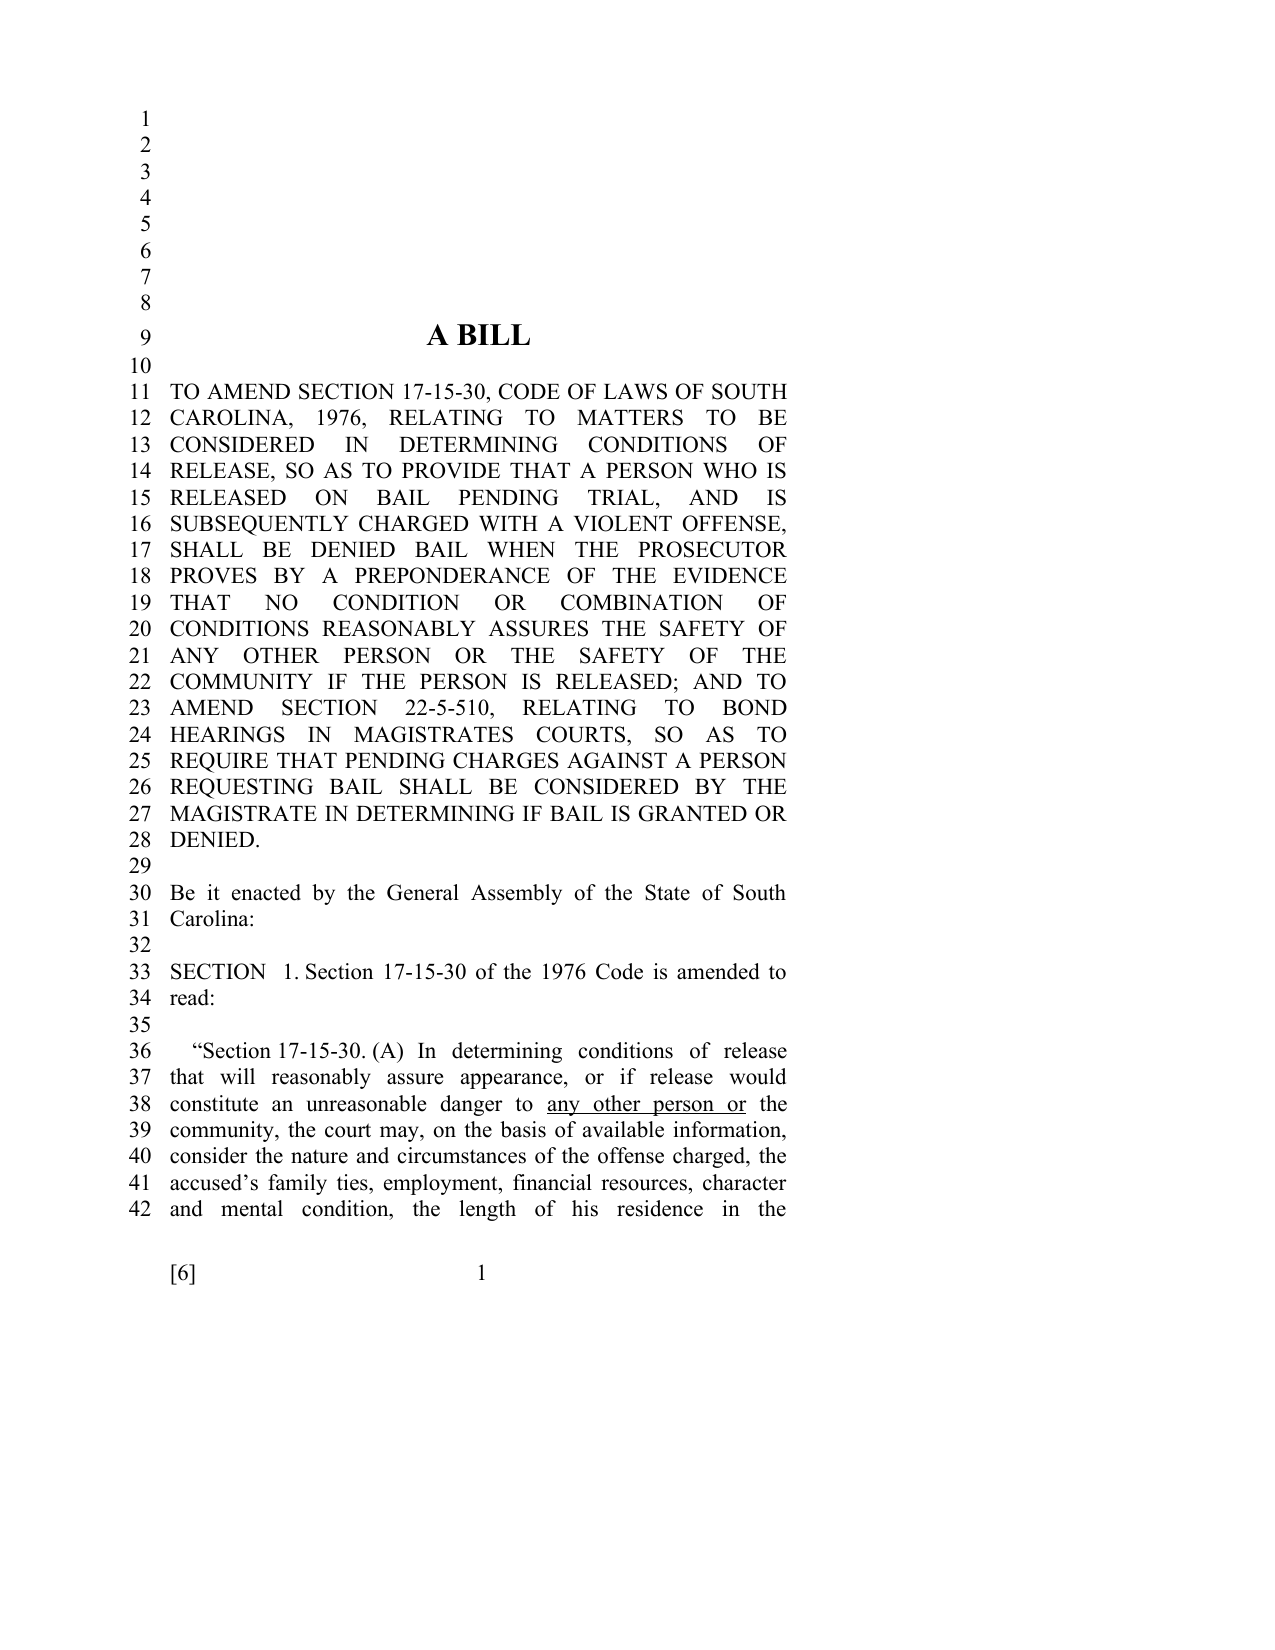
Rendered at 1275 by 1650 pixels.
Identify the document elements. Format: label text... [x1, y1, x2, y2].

text TO AMEND SECTION 17-15-30, CODE OF LAWS OF SOUTH CAROLINA, 1976, RELATING TO MATTERS TO BE CONSIDERED IN DETERMINING CONDITIONS OF RELEASE, SO AS TO PROVIDE THAT A PERSON WHO IS RELEASED ON BAIL PENDING TRIAL, AND IS SUBSEQUENTLY CHARGED WITH A VIOLENT OFFENSE, SHALL BE DENIED BAIL WHEN THE PROSECUTOR PROVES BY A PREPONDERANCE OF THE EVIDENCE THAT NO CONDITION OR COMBINATION OF CONDITIONS REASONABLY ASSURES THE SAFETY OF ANY OTHER PERSON OR THE SAFETY OF THE COMMUNITY IF THE PERSON IS RELEASED; AND TO AMEND SECTION 22-5-510, RELATING TO BOND HEARINGS IN MAGISTRATES COURTS, SO AS TO REQUIRE THAT PENDING CHARGES AGAINST A PERSON REQUESTING BAIL SHALL BE CONSIDERED BY THE MAGISTRATE IN DETERMINING IF BAIL IS GRANTED OR DENIED. [169, 378, 787, 852]
text SECTION 1. Section 17-15-30 of the 1976 Code is amended to read: [169, 958, 787, 1011]
text Be it enacted by the General Assembly of the State of South Carolina: [169, 879, 787, 932]
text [169, 1037, 787, 1221]
text A BILL [169, 316, 787, 352]
